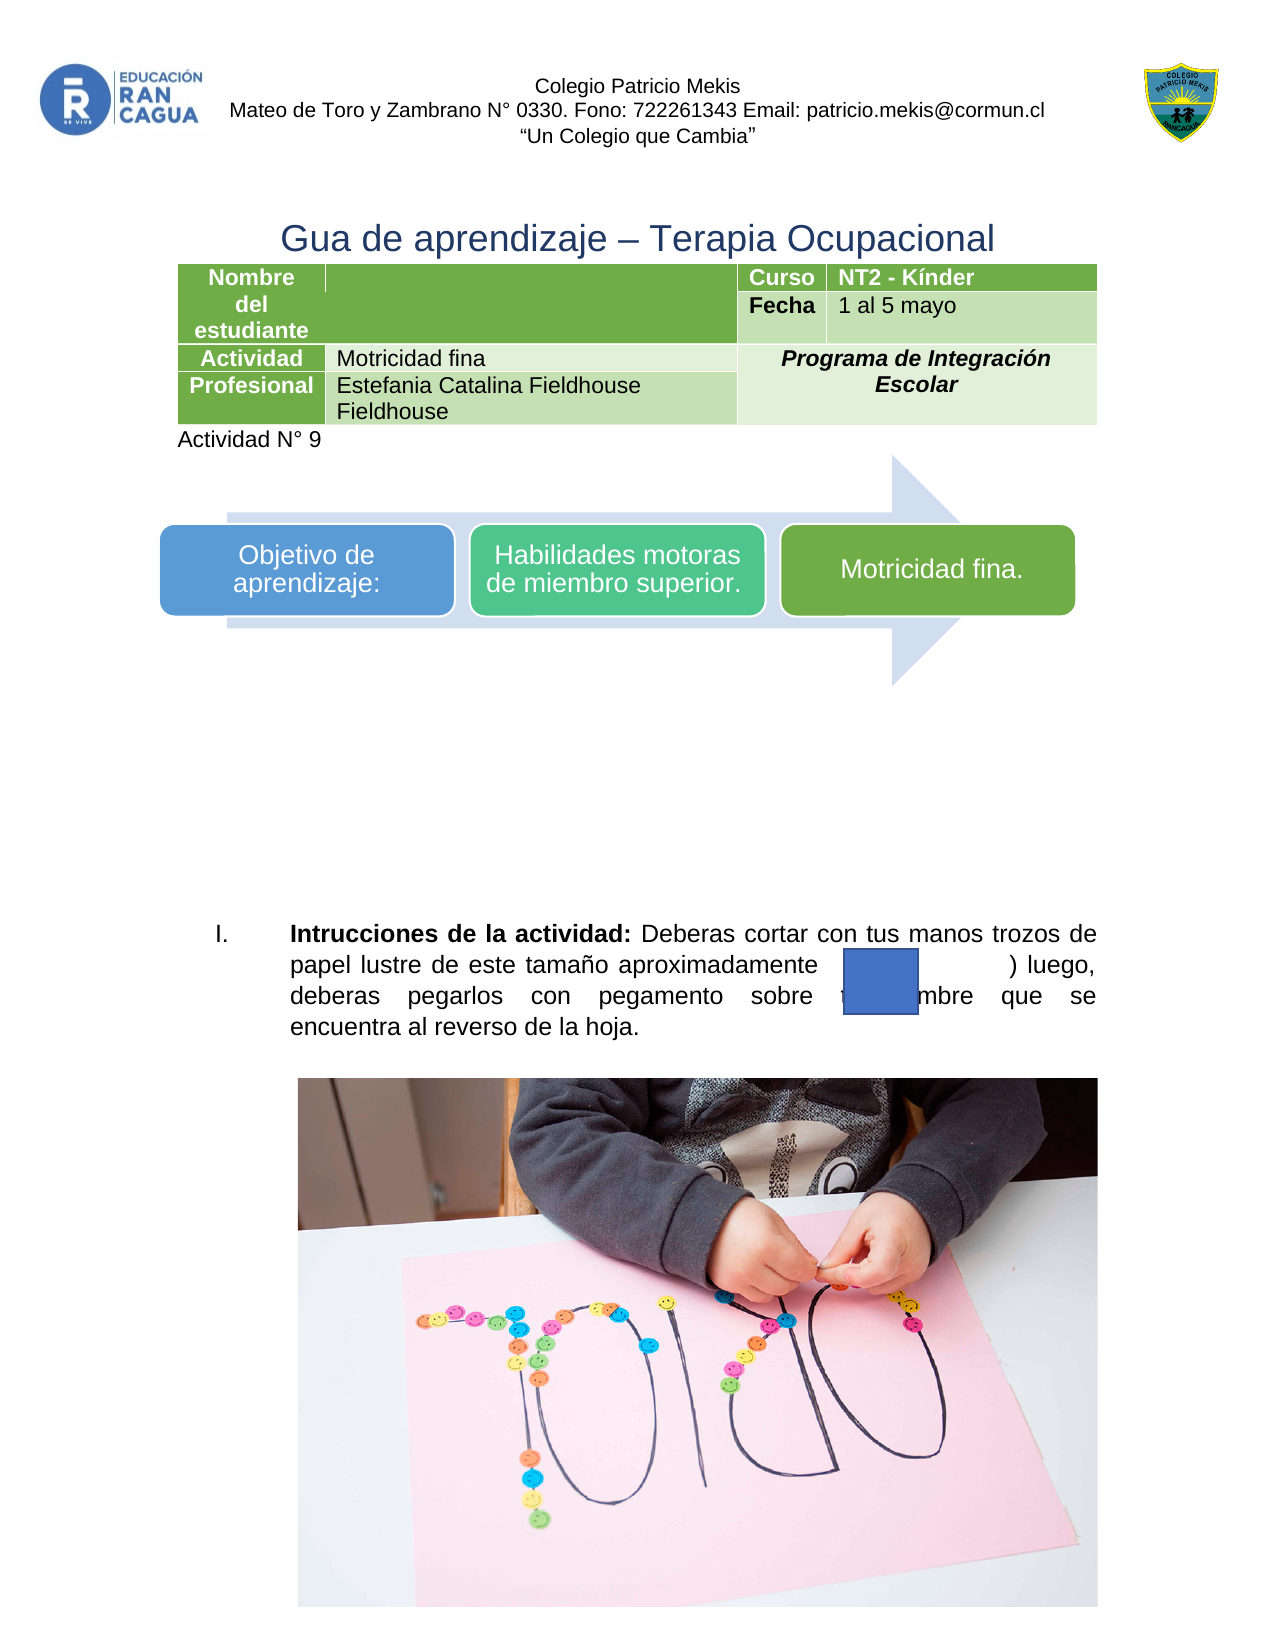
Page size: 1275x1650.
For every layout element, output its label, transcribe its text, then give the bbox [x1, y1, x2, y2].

picture [1137, 52, 1224, 148]
subtitle Gua de aprendizaje – Terapia Ocupacional [177, 216, 1098, 259]
list Intrucciones de la actividad: Deberas cortar con tus manos trozos de papel lustre de este tamaño aproximadamente ( ) luego, deberas pegarlos con pegamento sobre tu nombre que se encuentra al reverso de la hoja. [215, 919, 1098, 1041]
table_cell Programa de Integración Escolar [738, 345, 1097, 424]
table_cell Fecha [738, 292, 826, 343]
table_header NT2 - Kínder [827, 264, 1097, 291]
table_header Curso [738, 264, 826, 291]
table_header [325, 264, 737, 343]
table_cell 1 al 5 mayo [827, 292, 1097, 343]
table_cell Estefania Catalina Fieldhouse Fieldhouse [326, 372, 737, 424]
picture [297, 1078, 1098, 1607]
table_header Nombre del estudiante [178, 264, 325, 343]
table_cell Actividad [178, 345, 325, 371]
picture [27, 51, 215, 146]
text Actividad N° 9 [177, 426, 1098, 452]
table_cell Motricidad fina [326, 345, 737, 371]
table_cell Profesional [178, 372, 325, 424]
